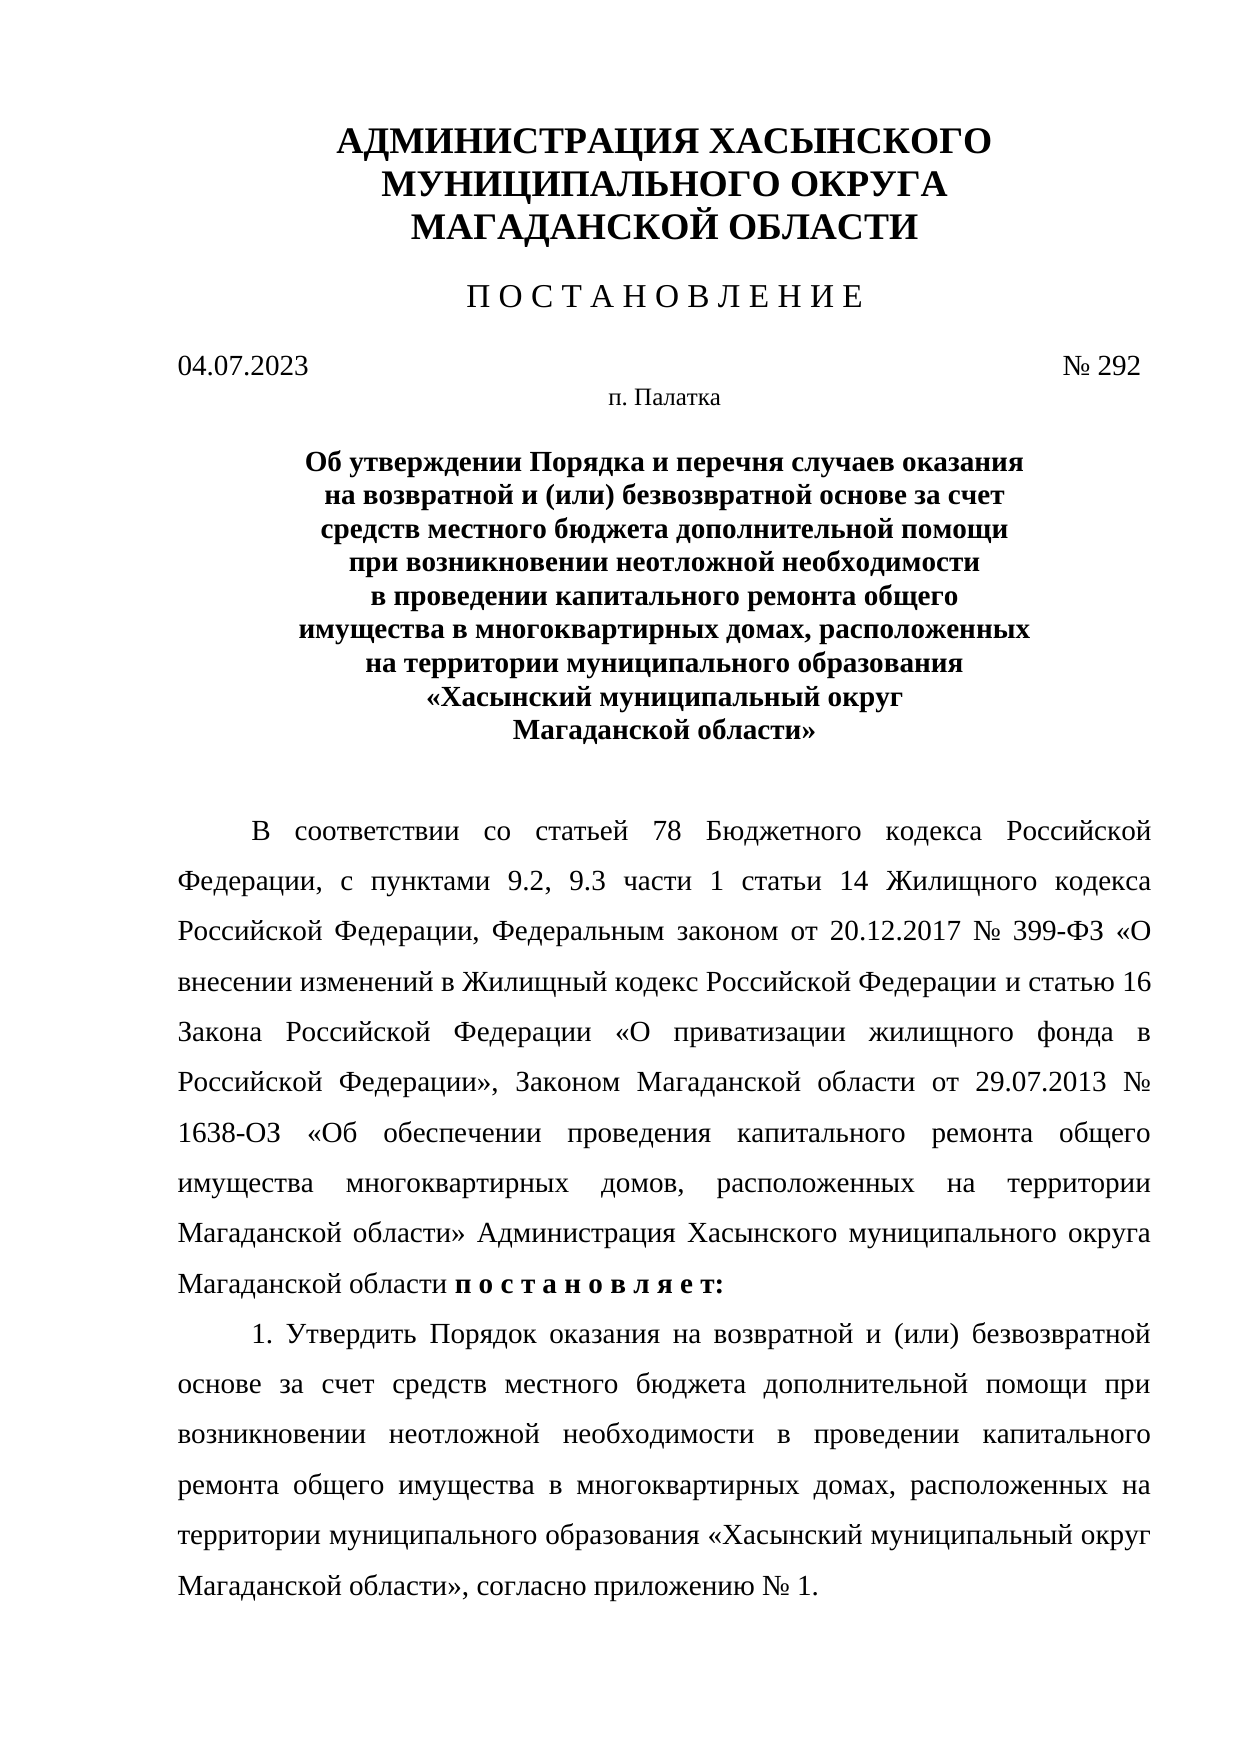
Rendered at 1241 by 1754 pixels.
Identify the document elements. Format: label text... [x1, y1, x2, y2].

text МАГАДАНСКОЙ ОБЛАСТИ [177, 204, 1152, 247]
text на территории муниципального образования [177, 645, 1152, 679]
text 1. Утвердить Порядок оказания на возвратной и (или) безвозвратной основе за счет средств местного бюджета дополнительной помощи при возникновении неотложной необходимости в проведении капитального ремонта общего имущества в многоквартирных домах, расположенных на территории муниципального образования «Хасынский муниципальный округ Магаданской области», согласно приложению № 1. [177, 1316, 1152, 1601]
text 04.07.2023 № 292 [177, 348, 1152, 382]
text В соответствии со статьей 78 Бюджетного кодекса Российской Федерации, с пунктами 9.2, 9.3 части 1 статьи 14 Жилищного кодекса Российской Федерации, Федеральным законом от 20.12.2017 № 399-ФЗ «О внесении изменений в Жилищный кодекс Российской Федерации и статью 16 Закона Российской Федерации «О приватизации жилищного фонда в Российской Федерации», Законом Магаданской области от 29.07.2013 № 1638-ОЗ «Об обеспечении проведения капитального ремонта общего имущества многоквартирных домов, расположенных на территории Магаданской области» Администрация Хасынского муниципального округа Магаданской области п о с т а н о в л я е т: [177, 813, 1152, 1299]
text П О С Т А Н О В Л Е Н И Е [177, 276, 1152, 314]
text средств местного бюджета дополнительной помощи [177, 511, 1152, 544]
text АДМИНИСТРАЦИЯ ХАСЫНСКОГО [177, 118, 1152, 161]
text на возвратной и (или) безвозвратной основе за счет [177, 477, 1152, 511]
text имущества в многоквартирных домах, расположенных [177, 612, 1152, 645]
text «Хасынский муниципальный округ [177, 679, 1152, 712]
text Магаданской области» [177, 712, 1152, 746]
text Об утверждении Порядка и перечня случаев оказания [177, 444, 1152, 477]
text МУНИЦИПАЛЬНОГО ОКРУГА [177, 161, 1152, 204]
text в проведении капитального ремонта общего [177, 578, 1152, 612]
text при возникновении неотложной необходимости [177, 544, 1152, 578]
text п. Палатка [177, 382, 1152, 410]
